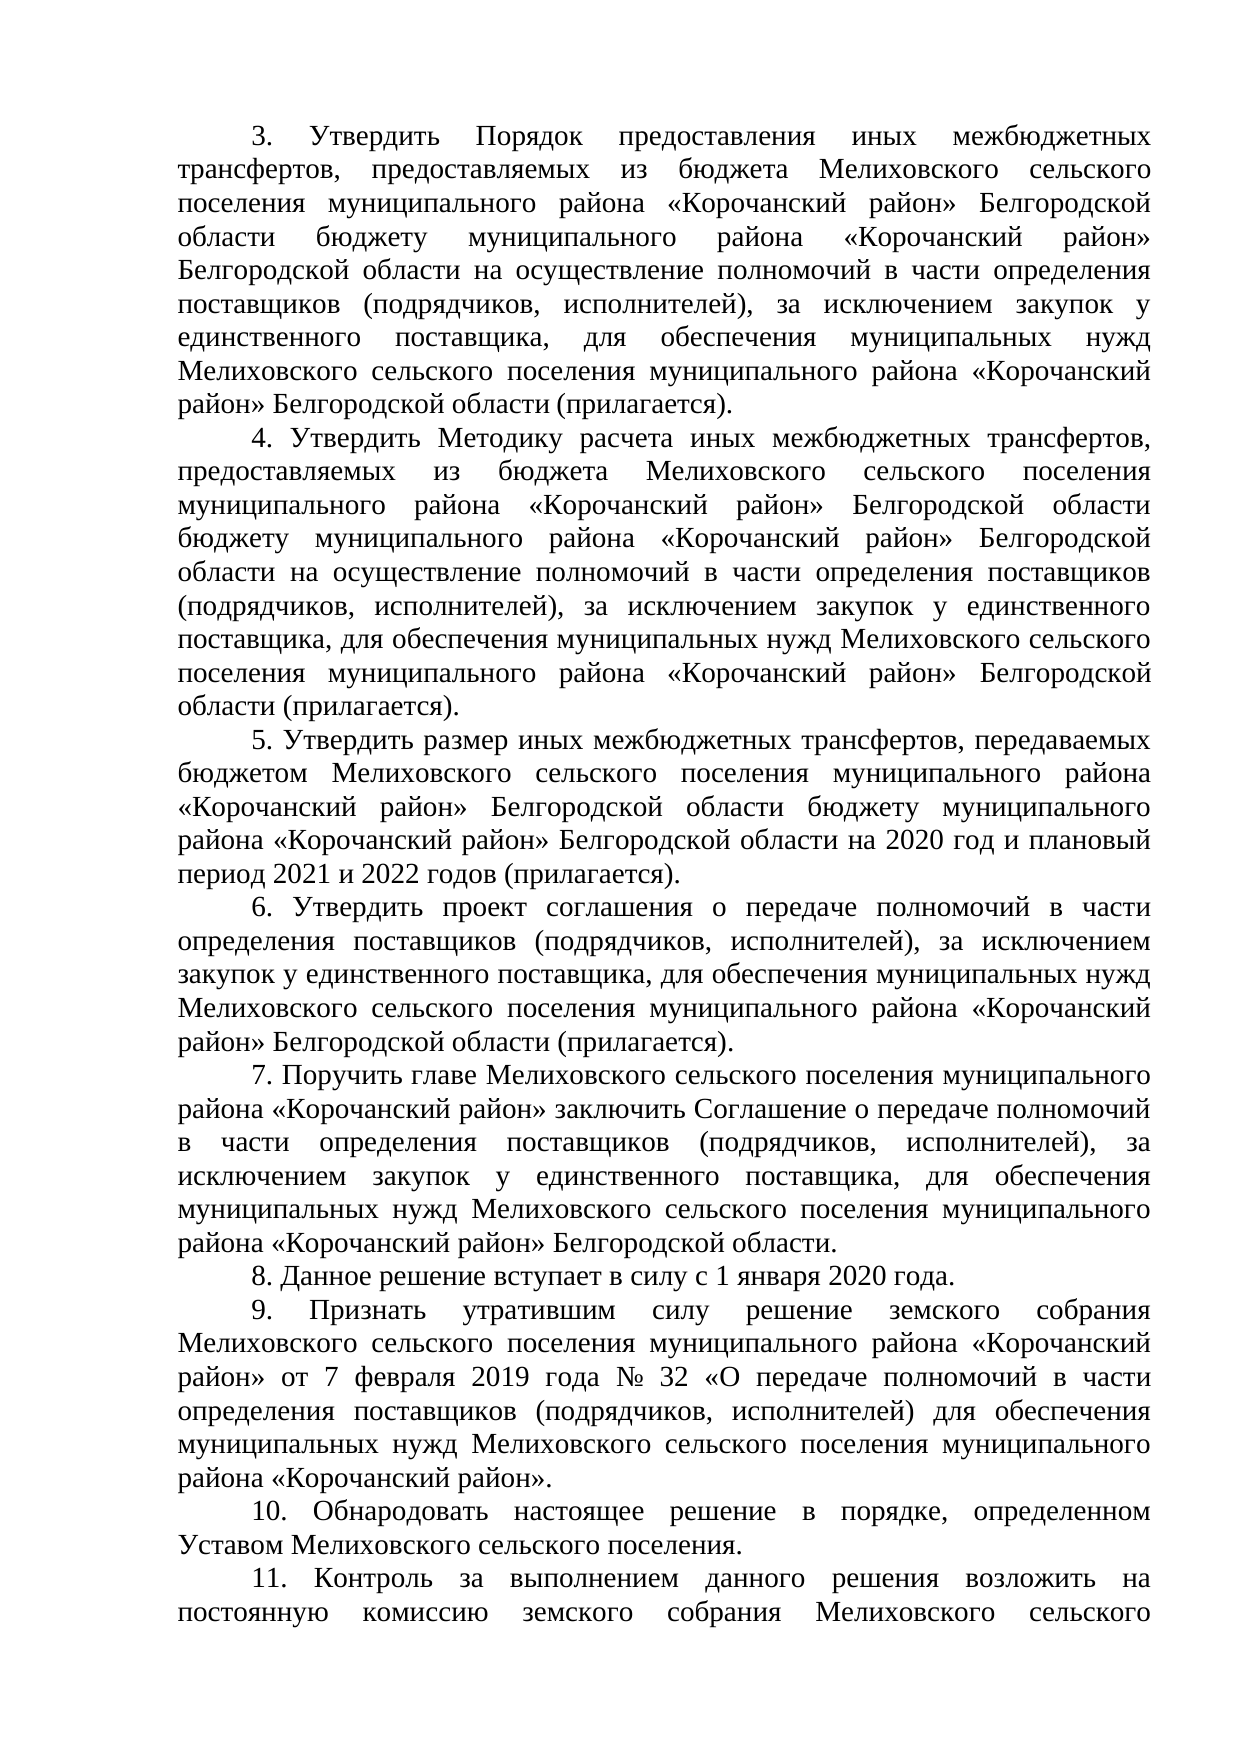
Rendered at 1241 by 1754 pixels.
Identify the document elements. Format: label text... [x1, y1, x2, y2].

text 4. Утвердить Методику расчета иных межбюджетных трансфертов, предоставляемых из бюджета Мелиховского сельского поселения муниципального района «Корочанский район» Белгородской области бюджету муниципального района «Корочанский район» Белгородской области на осуществление полномочий в части определения поставщиков (подрядчиков, исполнителей), за исключением закупок у единственного поставщика, для обеспечения муниципальных нужд Мелиховского сельского поселения муниципального района «Корочанский район» Белгородской области (прилагается). [177, 420, 1152, 722]
text 9. Признать утратившим силу решение земского собрания Мелиховского сельского поселения муниципального района «Корочанский район» от 7 февраля 2019 года № 32 «О передаче полномочий в части определения поставщиков (подрядчиков, исполнителей) для обеспечения муниципальных нужд Мелиховского сельского поселения муниципального района «Корочанский район». [177, 1292, 1152, 1493]
text 7. Поручить главе Мелиховского сельского поселения муниципального района «Корочанский район» заключить Соглашение о передаче полномочий в части определения поставщиков (подрядчиков, исполнителей), за исключением закупок у единственного поставщика, для обеспечения муниципальных нужд Мелиховского сельского поселения муниципального района «Корочанский район» Белгородской области. [177, 1057, 1152, 1258]
text 6. Утвердить проект соглашения о передаче полномочий в части определения поставщиков (подрядчиков, исполнителей), за исключением закупок у единственного поставщика, для обеспечения муниципальных нужд Мелиховского сельского поселения муниципального района «Корочанский район» Белгородской области (прилагается). [177, 889, 1152, 1057]
text 8. Данное решение вступает в силу с 1 января 2020 года. [177, 1258, 1152, 1292]
text 5. Утвердить размер иных межбюджетных трансфертов, передаваемых бюджетом Мелиховского сельского поселения муниципального района «Корочанский район» Белгородской области бюджету муниципального района «Корочанский район» Белгородской области на 2020 год и плановый период 2021 и 2022 годов (прилагается). [177, 722, 1152, 889]
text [177, 1560, 1152, 1627]
text 10. Обнародовать настоящее решение в порядке, определенном Уставом Мелиховского сельского поселения. [177, 1493, 1152, 1560]
text 3. Утвердить Порядок предоставления иных межбюджетных трансфертов, предоставляемых из бюджета Мелиховского сельского поселения муниципального района «Корочанский район» Белгородской области бюджету муниципального района «Корочанский район» Белгородской области на осуществление полномочий в части определения поставщиков (подрядчиков, исполнителей), за исключением закупок у единственного поставщика, для обеспечения муниципальных нужд Мелиховского сельского поселения муниципального района «Корочанский район» Белгородской области (прилагается). [177, 118, 1152, 420]
